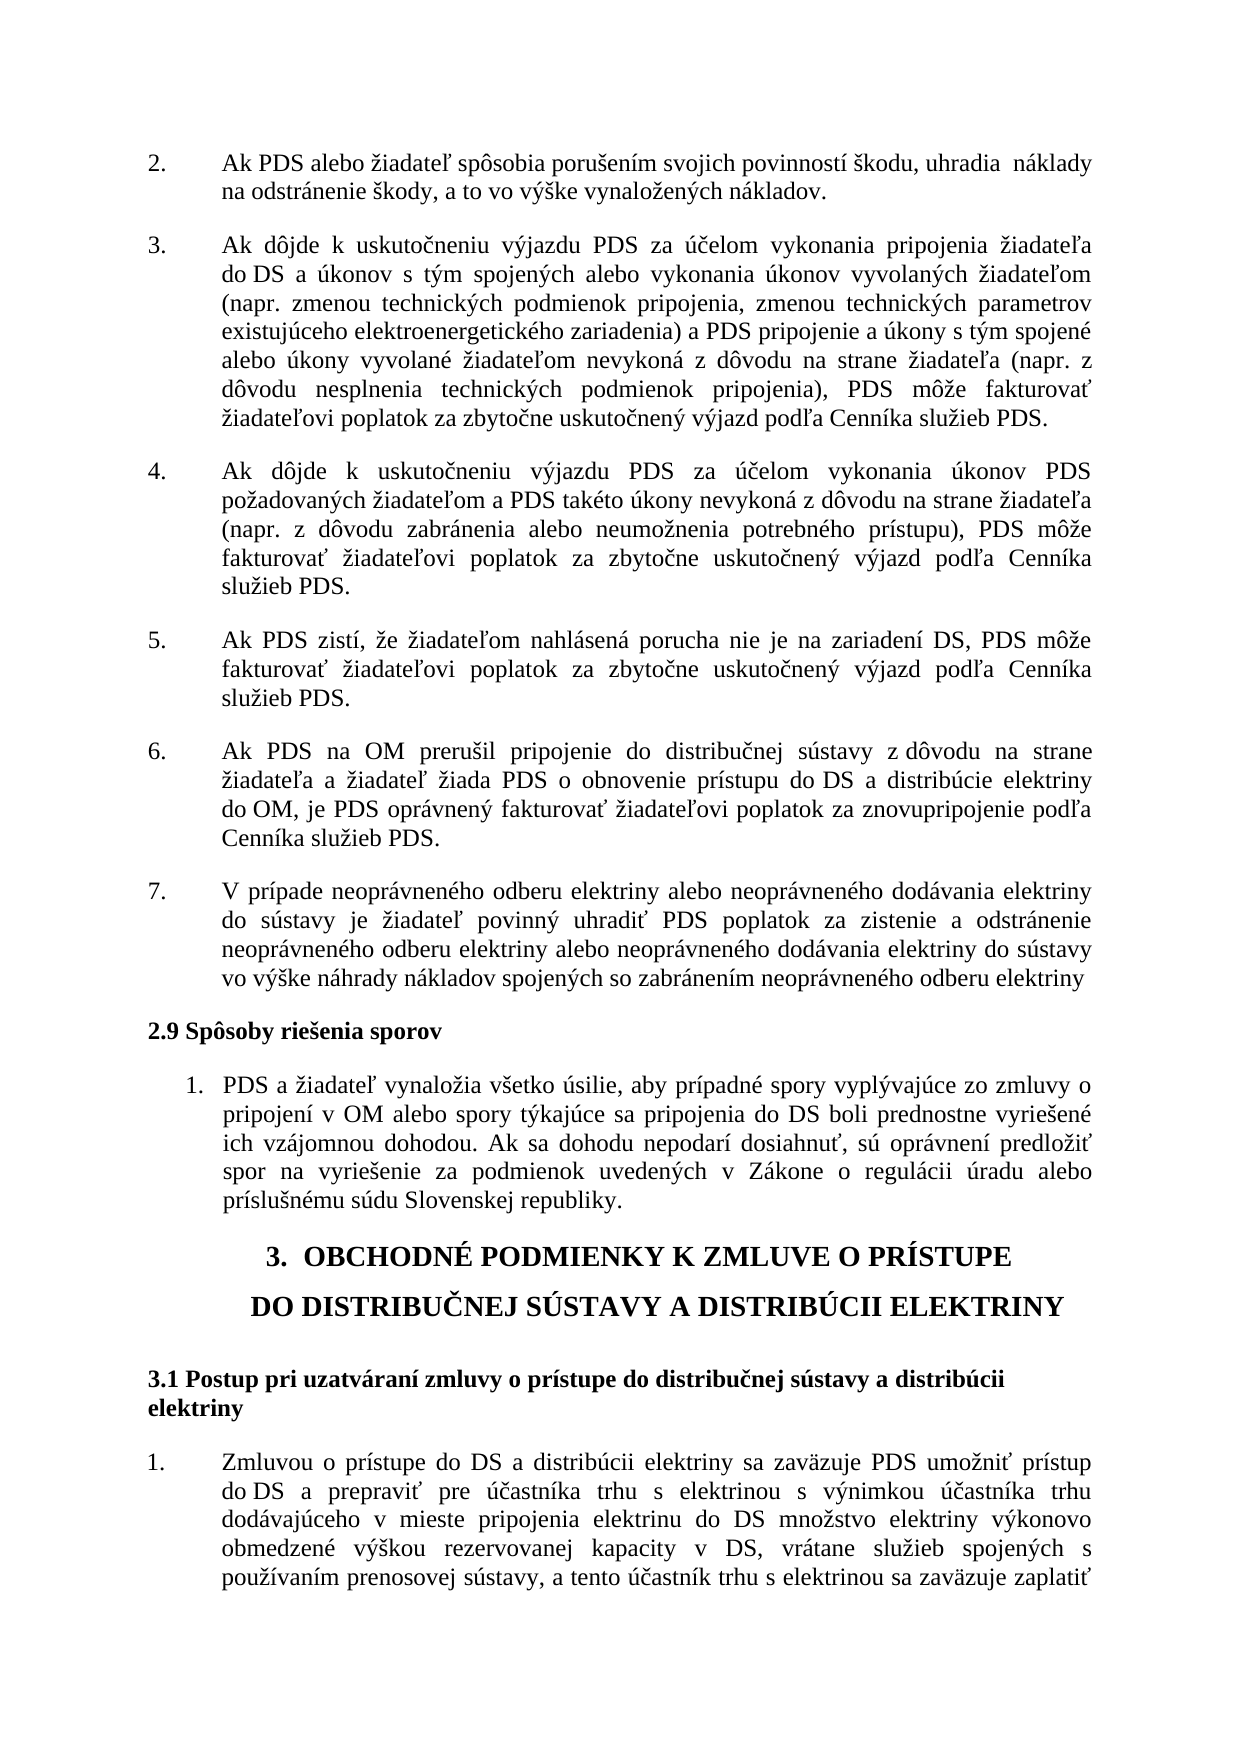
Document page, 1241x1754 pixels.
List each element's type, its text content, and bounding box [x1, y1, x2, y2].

list Ak dôjde k uskutočneniu výjazdu PDS za účelom vykonania pripojenia žiadateľa do DS a úkonov s tým spojených alebo vykonania úkonov vyvolaných žiadateľom (napr. zmenou technických podmienok pripojenia, zmenou technických parametrov existujúceho elektroenergetického zariadenia) a PDS pripojenie a úkony s tým spojené alebo úkony vyvolané žiadateľom nevykoná z dôvodu na strane žiadateľa (napr. z dôvodu nesplnenia technických podmienok pripojenia), PDS môže fakturovať žiadateľovi poplatok za zbytočne uskutočnený výjazd podľa Cenníka služieb PDS. [148, 230, 1093, 431]
subtitle OBCHODNÉ PODMIENKY K ZMLUVE O PRÍSTUPE DO DISTRIBUČNEJ SÚSTAVY A DISTRIBÚCII ELEKTRINY [185, 1239, 1093, 1323]
list PDS a žiadateľ vynaložia všetko úsilie, aby prípadné spory vyplývajúce zo zmluvy o pripojení v OM alebo spory týkajúce sa pripojenia do DS boli prednostne vyriešené ich vzájomnou dohodou. Ak sa dohodu nepodarí dosiahnuť, sú oprávnení predložiť spor na vyriešenie za podmienok uvedených v Zákone o regulácii úradu alebo príslušnému súdu Slovenskej republiky. [185, 1070, 1093, 1214]
list Ak PDS zistí, že žiadateľom nahlásená porucha nie je na zariadení DS, PDS môže fakturovať žiadateľovi poplatok za zbytočne uskutočnený výjazd podľa Cenníka služieb PDS. [148, 625, 1093, 711]
list Ak PDS na OM prerušil pripojenie do distribučnej sústavy z dôvodu na strane žiadateľa a žiadateľ žiada PDS o obnovenie prístupu do DS a distribúcie elektriny do OM, je PDS oprávnený fakturovať žiadateľovi poplatok za znovupripojenie podľa Cenníka služieb PDS. [148, 736, 1093, 851]
list 3.1 Postup pri uzatváraní zmluvy o prístupe do distribučnej sústavy a distribúcii elektriny [148, 1364, 1093, 1422]
list Ak dôjde k uskutočneniu výjazdu PDS za účelom vykonania úkonov PDS požadovaných žiadateľom a PDS takéto úkony nevykoná z dôvodu na strane žiadateľa (napr. z dôvodu zabránenia alebo neumožnenia potrebného prístupu), PDS môže fakturovať žiadateľovi poplatok za zbytočne uskutočnený výjazd podľa Cenníka služieb PDS. [148, 456, 1093, 600]
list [146, 1447, 1093, 1591]
list Ak PDS alebo žiadateľ spôsobia porušením svojich povinností škodu, uhradia náklady na odstránenie škody, a to vo výške vynaložených nákladov. [148, 148, 1093, 205]
list Spôsoby riešenia sporov [148, 1016, 1093, 1045]
list V prípade neoprávneného odberu elektriny alebo neoprávneného dodávania elektriny do sústavy je žiadateľ povinný uhradiť PDS poplatok za zistenie a odstránenie neoprávneného odberu elektriny alebo neoprávneného dodávania elektriny do sústavy vo výške náhrady nákladov spojených so zabránením neoprávneného odberu elektriny [148, 876, 1093, 991]
